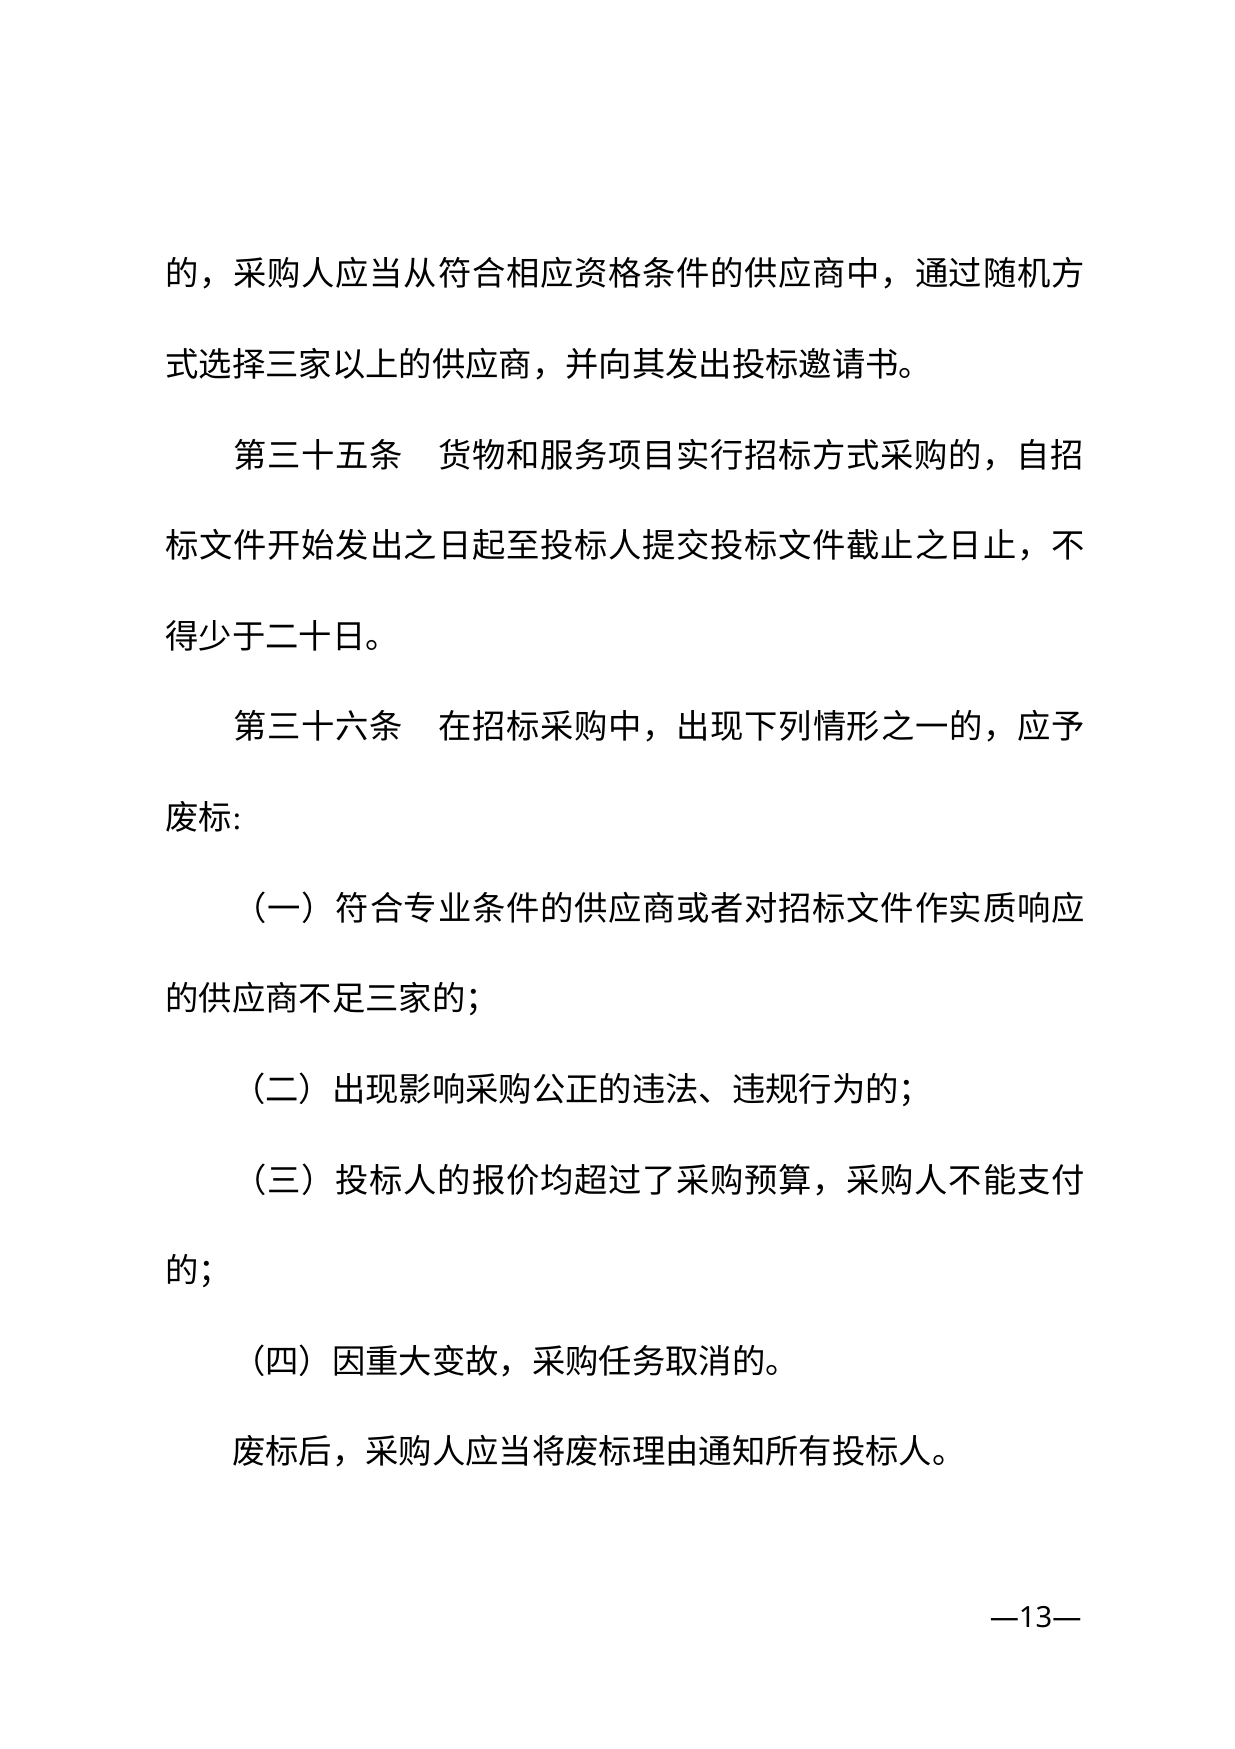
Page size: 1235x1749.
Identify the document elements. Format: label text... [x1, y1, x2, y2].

text （一）符合专业条件的供应商或者对招标文件作实质响应的供应商不足三家的； [165, 860, 1087, 1042]
text 第三十六条 在招标采购中，出现下列情形之一的，应予废标: [165, 679, 1087, 860]
text 第三十五条 货物和服务项目实行招标方式采购的，自招标文件开始发出之日起至投标人提交投标文件截止之日止，不得少于二十日。 [165, 407, 1087, 679]
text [165, 226, 1087, 407]
text 废标后，采购人应当将废标理由通知所有投标人。 [165, 1404, 1087, 1495]
text （四）因重大变故，采购任务取消的。 [165, 1313, 1087, 1404]
text （二）出现影响采购公正的违法、违规行为的； [165, 1042, 1087, 1132]
text （三）投标人的报价均超过了采购预算，采购人不能支付的； [165, 1132, 1087, 1313]
